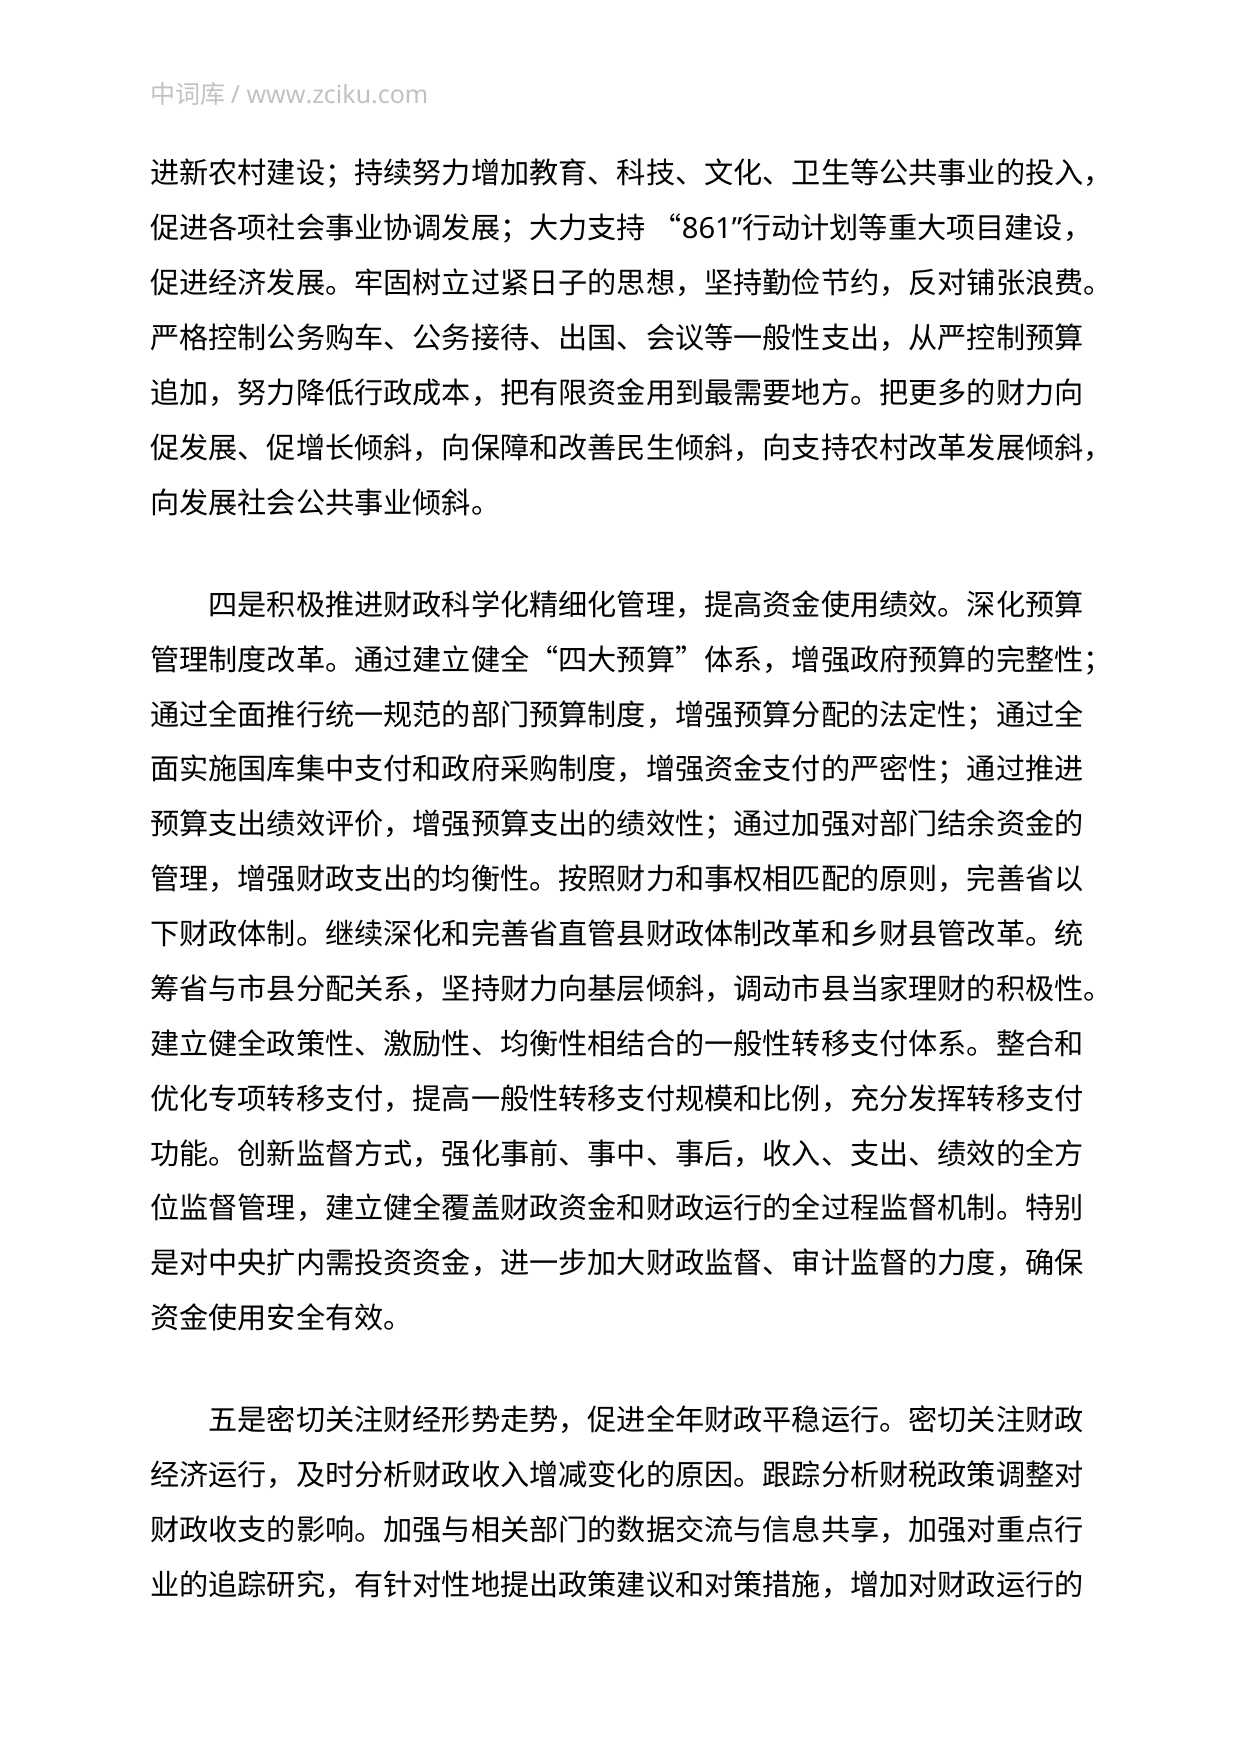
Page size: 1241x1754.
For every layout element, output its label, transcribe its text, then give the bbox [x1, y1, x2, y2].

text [150, 1397, 1090, 1604]
text 四是积极推进财政科学化精细化管理，提高资金使用绩效。深化预算管理制度改革。通过建立健全“四大预算”体系，增强政府预算的完整性；通过全面推行统一规范的部门预算制度，增强预算分配的法定性；通过全面实施国库集中支付和政府采购制度，增强资金支付的严密性；通过推进预算支出绩效评价，增强预算支出的绩效性；通过加强对部门结余资金的管理，增强财政支出的均衡性。按照财力和事权相匹配的原则，完善省以下财政体制。继续深化和完善省直管县财政体制改革和乡财县管改革。统筹省与市县分配关系，坚持财力向基层倾斜，调动市县当家理财的积极性。建立健全政策性、激励性、均衡性相结合的一般性转移支付体系。整合和优化专项转移支付，提高一般性转移支付规模和比例，充分发挥转移支付功能。创新监督方式，强化事前、事中、事后，收入、支出、绩效的全方位监督管理，建立健全覆盖财政资金和财政运行的全过程监督机制。特别是对中央扩内需投资资金，进一步加大财政监督、审计监督的力度，确保资金使用安全有效。 [150, 581, 1090, 1337]
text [150, 150, 1090, 522]
